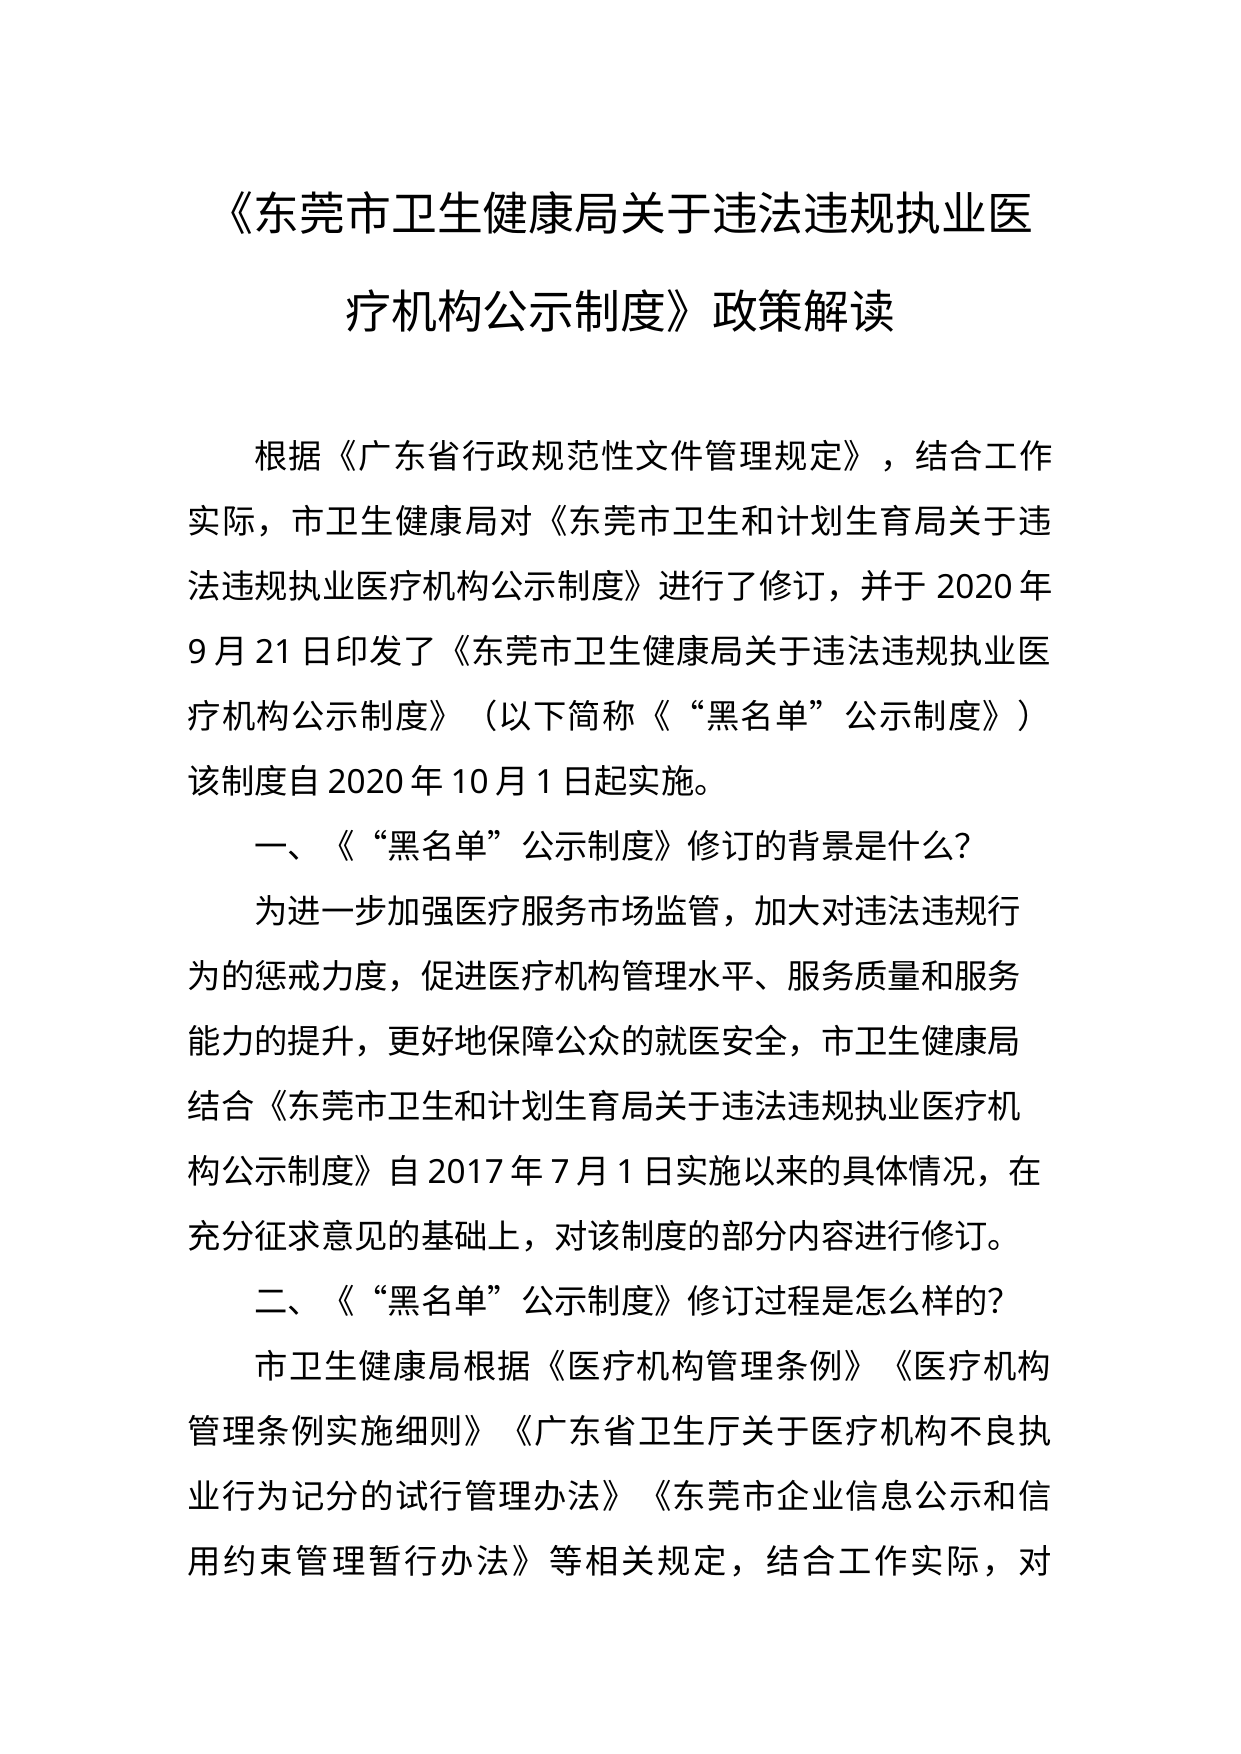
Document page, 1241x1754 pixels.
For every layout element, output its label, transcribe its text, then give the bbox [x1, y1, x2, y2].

text 一、《“黑名单”公示制度》修订的背景是什么？ [187, 812, 1053, 877]
text 二、《“黑名单”公示制度》修订过程是怎么样的？ [187, 1267, 1053, 1332]
text 《东莞市卫生健康局关于违法违规执业医疗机构公示制度》政策解读 [187, 162, 1053, 357]
text 为进一步加强医疗服务市场监管，加大对违法违规行为的惩戒力度，促进医疗机构管理水平、服务质量和服务能力的提升，更好地保障公众的就医安全，市卫生健康局结合《东莞市卫生和计划生育局关于违法违规执业医疗机构公示制度》自2017年7月1日实施以来的具体情况，在充分征求意见的基础上，对该制度的部分内容进行修订。 [187, 877, 1053, 1267]
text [187, 1332, 1053, 1592]
text 根据《广东省行政规范性文件管理规定》，结合工作实际，市卫生健康局对《东莞市卫生和计划生育局关于违法违规执业医疗机构公示制度》进行了修订，并于2020年9月21日印发了《东莞市卫生健康局关于违法违规执业医疗机构公示制度》（以下简称《“黑名单”公示制度》）。该制度自2020年10月1日起实施。 [187, 422, 1053, 812]
